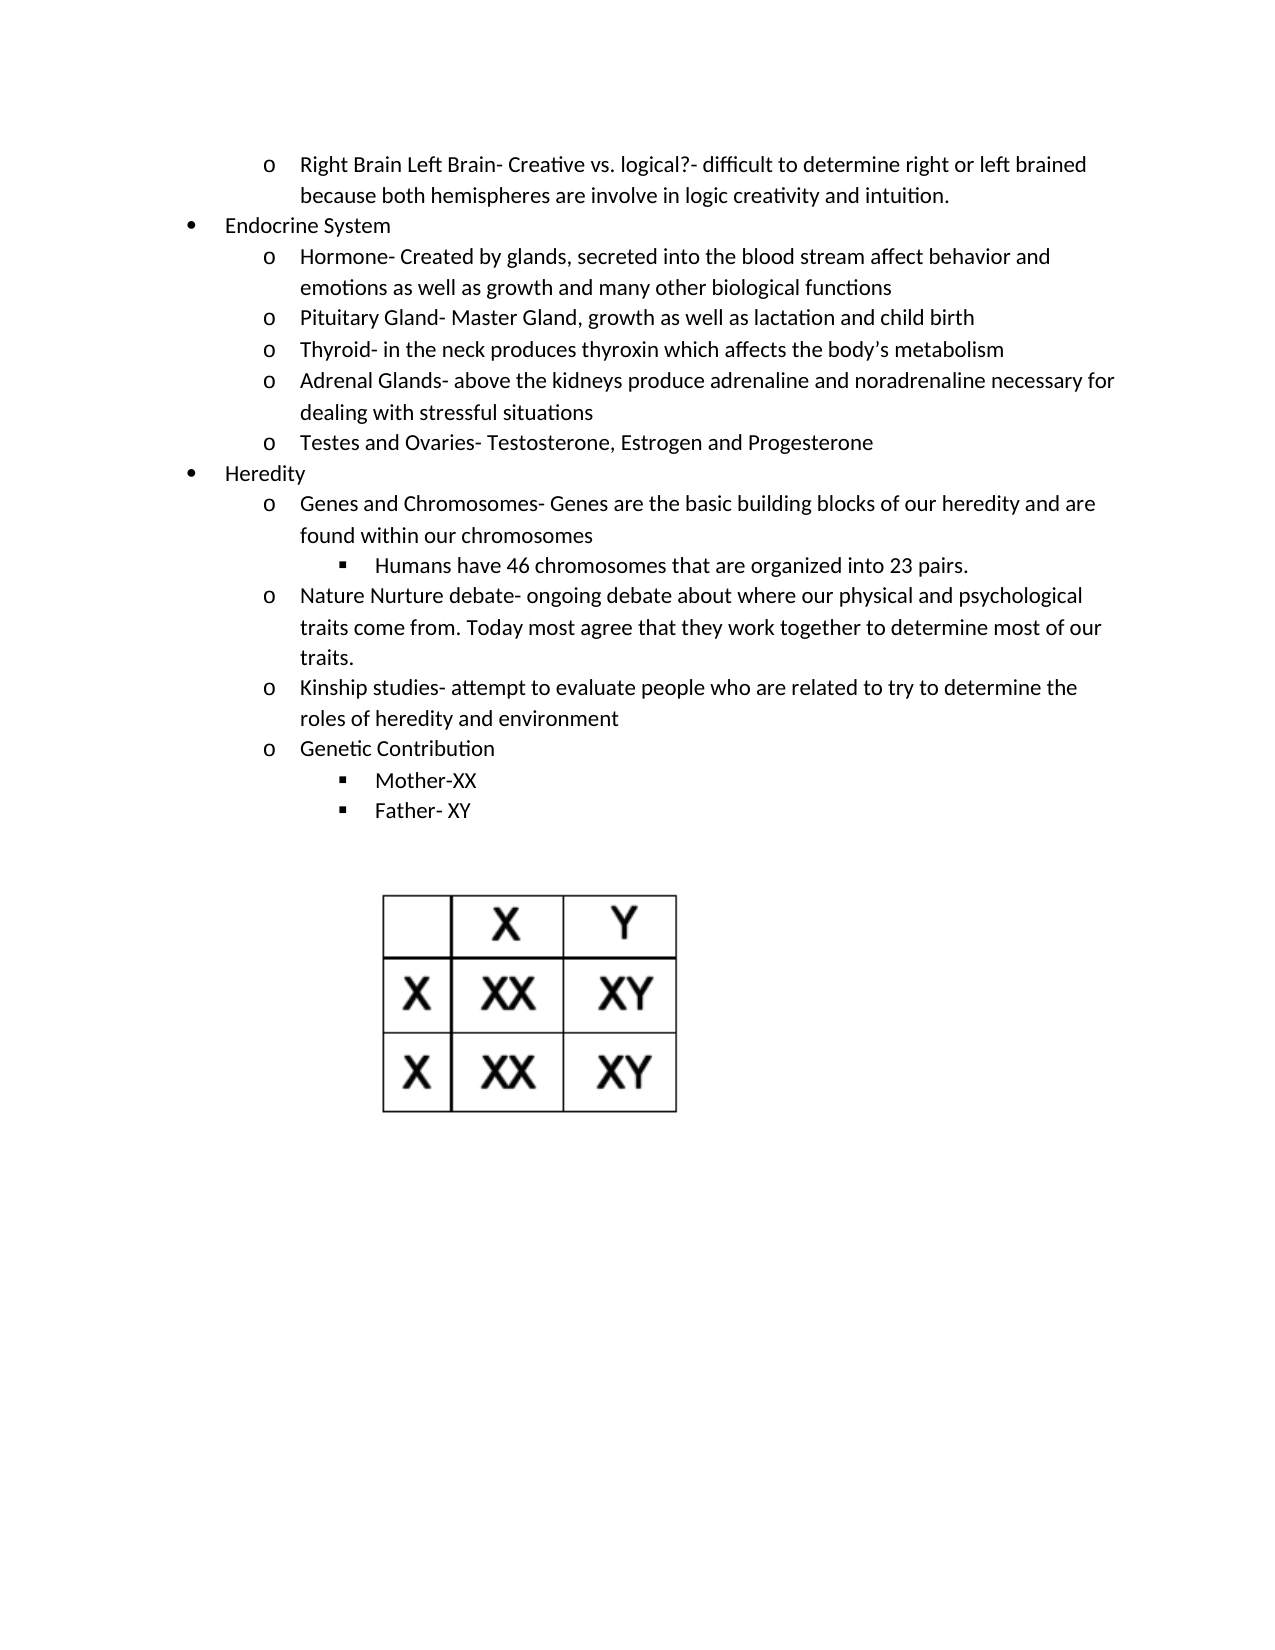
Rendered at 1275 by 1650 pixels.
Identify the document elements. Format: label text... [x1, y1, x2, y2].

list Thyroid- in the neck produces thyroxin which affects the body’s metabolism [262, 335, 1125, 364]
list Nature Nurture debate- ongoing debate about where our physical and psychological traits come from. Today most agree that they work together to determine most of our traits. [262, 581, 1125, 671]
list Endocrine System [187, 212, 1125, 239]
list Heredity [187, 459, 1125, 487]
list Father- XY [337, 796, 1125, 824]
list Mother-XX [337, 766, 1125, 794]
list Kinship studies- attempt to evaluate people who are related to try to determine the roles of heredity and environment [262, 673, 1125, 732]
list Genes and Chromosomes- Genes are the basic building blocks of our heredity and are found within our chromosomes [262, 489, 1125, 549]
list Adrenal Glands- above the kidneys produce adrenaline and noradrenaline necessary for dealing with stressful situations [262, 366, 1125, 426]
picture [375, 890, 685, 1119]
list Testes and Ovaries- Testosterone, Estrogen and Progesterone [262, 428, 1125, 457]
list Right Brain Left Brain- Creative vs. logical?- difficult to determine right or left brained because both hemispheres are involve in logic creativity and intuition. [262, 150, 1125, 209]
list Genetic Contribution [262, 734, 1125, 764]
list Pituitary Gland- Master Gland, growth as well as lactation and child birth [262, 303, 1125, 332]
list Hormone- Created by glands, secreted into the blood stream affect behavior and emotions as well as growth and many other biological functions [262, 242, 1125, 301]
list Humans have 46 chromosomes that are organized into 23 pairs. [337, 551, 1125, 579]
